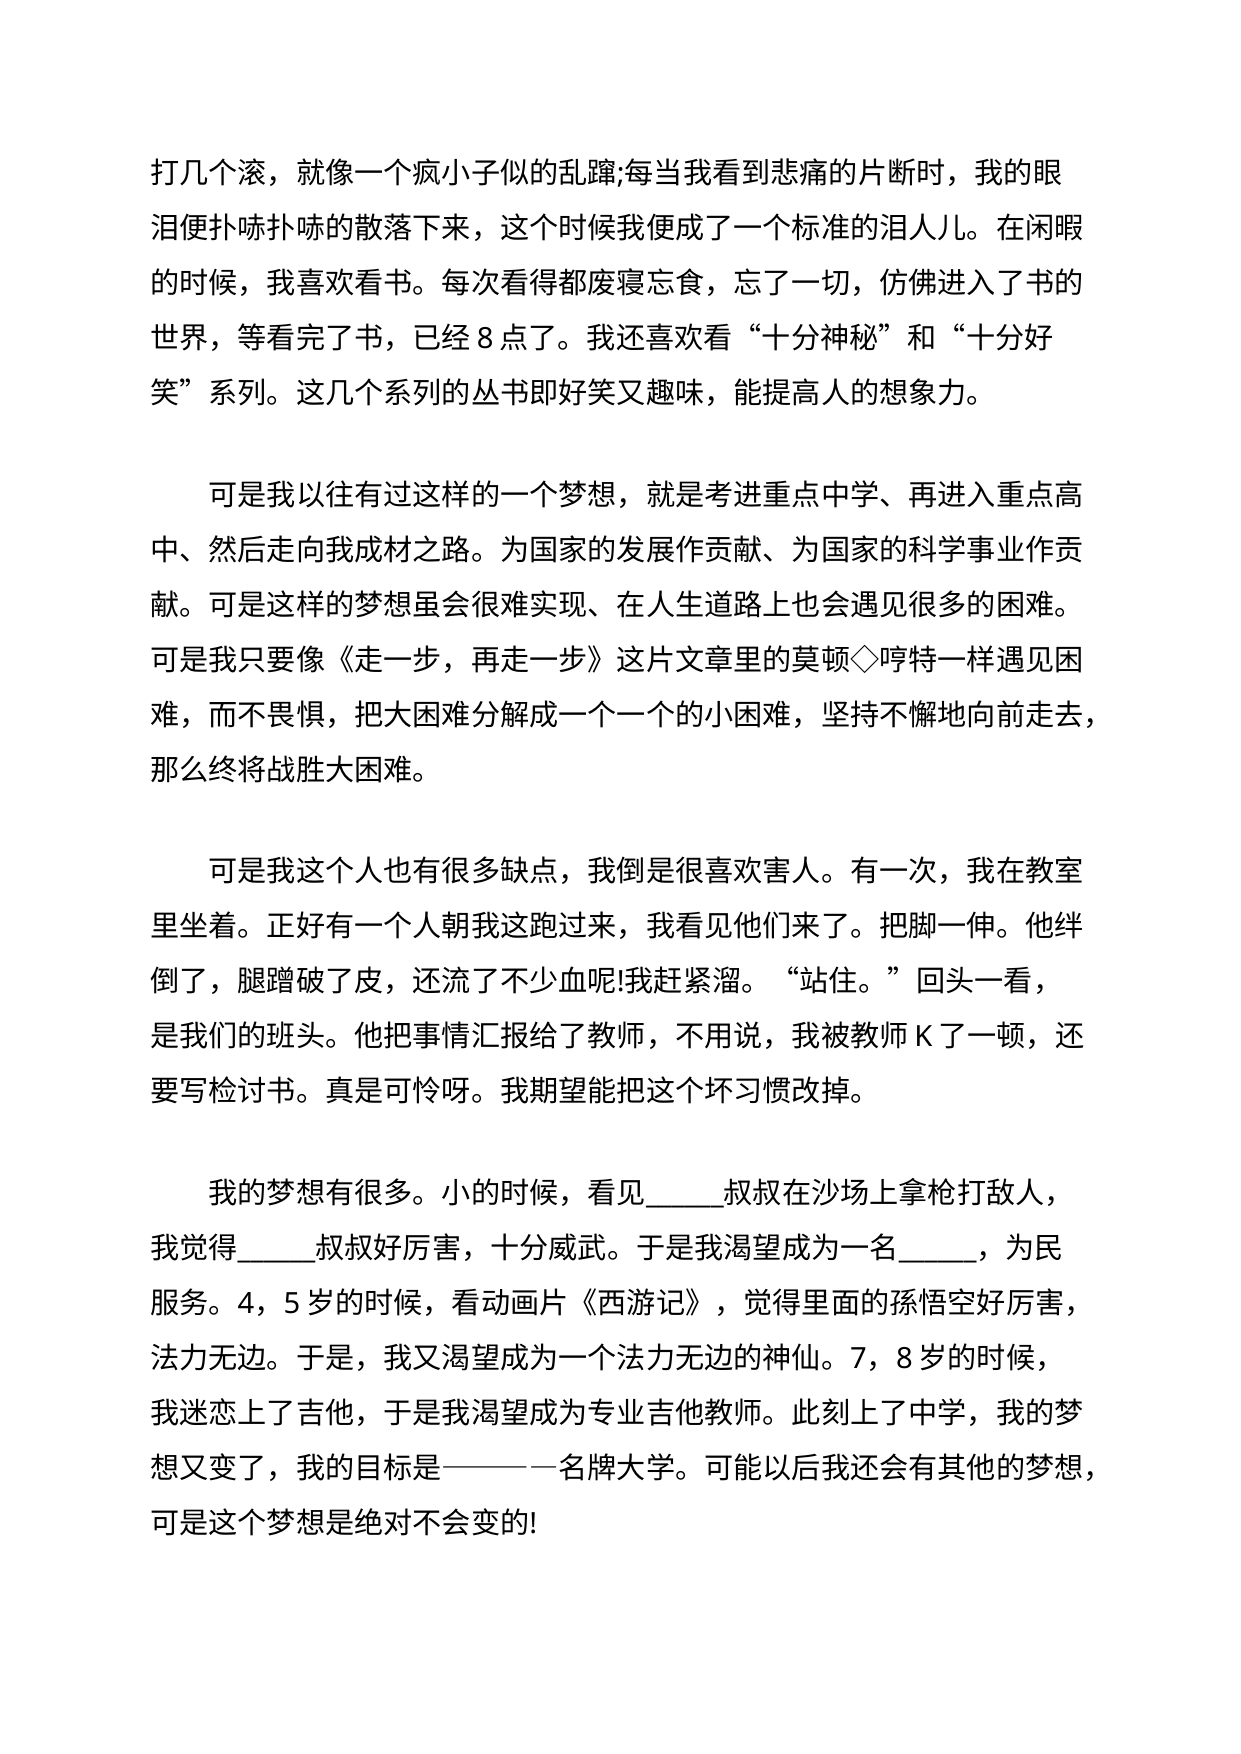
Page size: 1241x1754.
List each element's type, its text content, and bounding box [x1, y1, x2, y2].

text 可是我这个人也有很多缺点，我倒是很喜欢害人。有一次，我在教室里坐着。正好有一个人朝我这跑过来，我看见他们来了。把脚一伸。他绊倒了，腿蹭破了皮，还流了不少血呢!我赶紧溜。“站住。”回头一看，是我们的班头。他把事情汇报给了教师，不用说，我被教师K了一顿，还要写检讨书。真是可怜呀。我期望能把这个坏习惯改掉。 [150, 848, 1090, 1110]
text 我的梦想有很多。小的时候，看见______叔叔在沙场上拿枪打敌人，我觉得______叔叔好厉害，十分威武。于是我渴望成为一名______，为民服务。4，5岁的时候，看动画片《西游记》，觉得里面的孫悟空好厉害，法力无边。于是，我又渴望成为一个法力无边的神仙。7，8岁的时候，我迷恋上了吉他，于是我渴望成为专业吉他教师。此刻上了中学，我的梦想又变了，我的目标是————名牌大学。可能以后我还会有其他的梦想，可是这个梦想是绝对不会变的! [150, 1169, 1090, 1542]
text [150, 150, 1090, 412]
text 可是我以往有过这样的一个梦想，就是考进重点中学、再进入重点高中、然后走向我成材之路。为国家的发展作贡献、为国家的科学事业作贡献。可是这样的梦想虽会很难实现、在人生道路上也会遇见很多的困难。可是我只要像《走一步，再走一步》这片文章里的莫顿◇哼特一样遇见困难，而不畏惧，把大困难分解成一个一个的小困难，坚持不懈地向前走去，那么终将战胜大困难。 [150, 472, 1090, 788]
